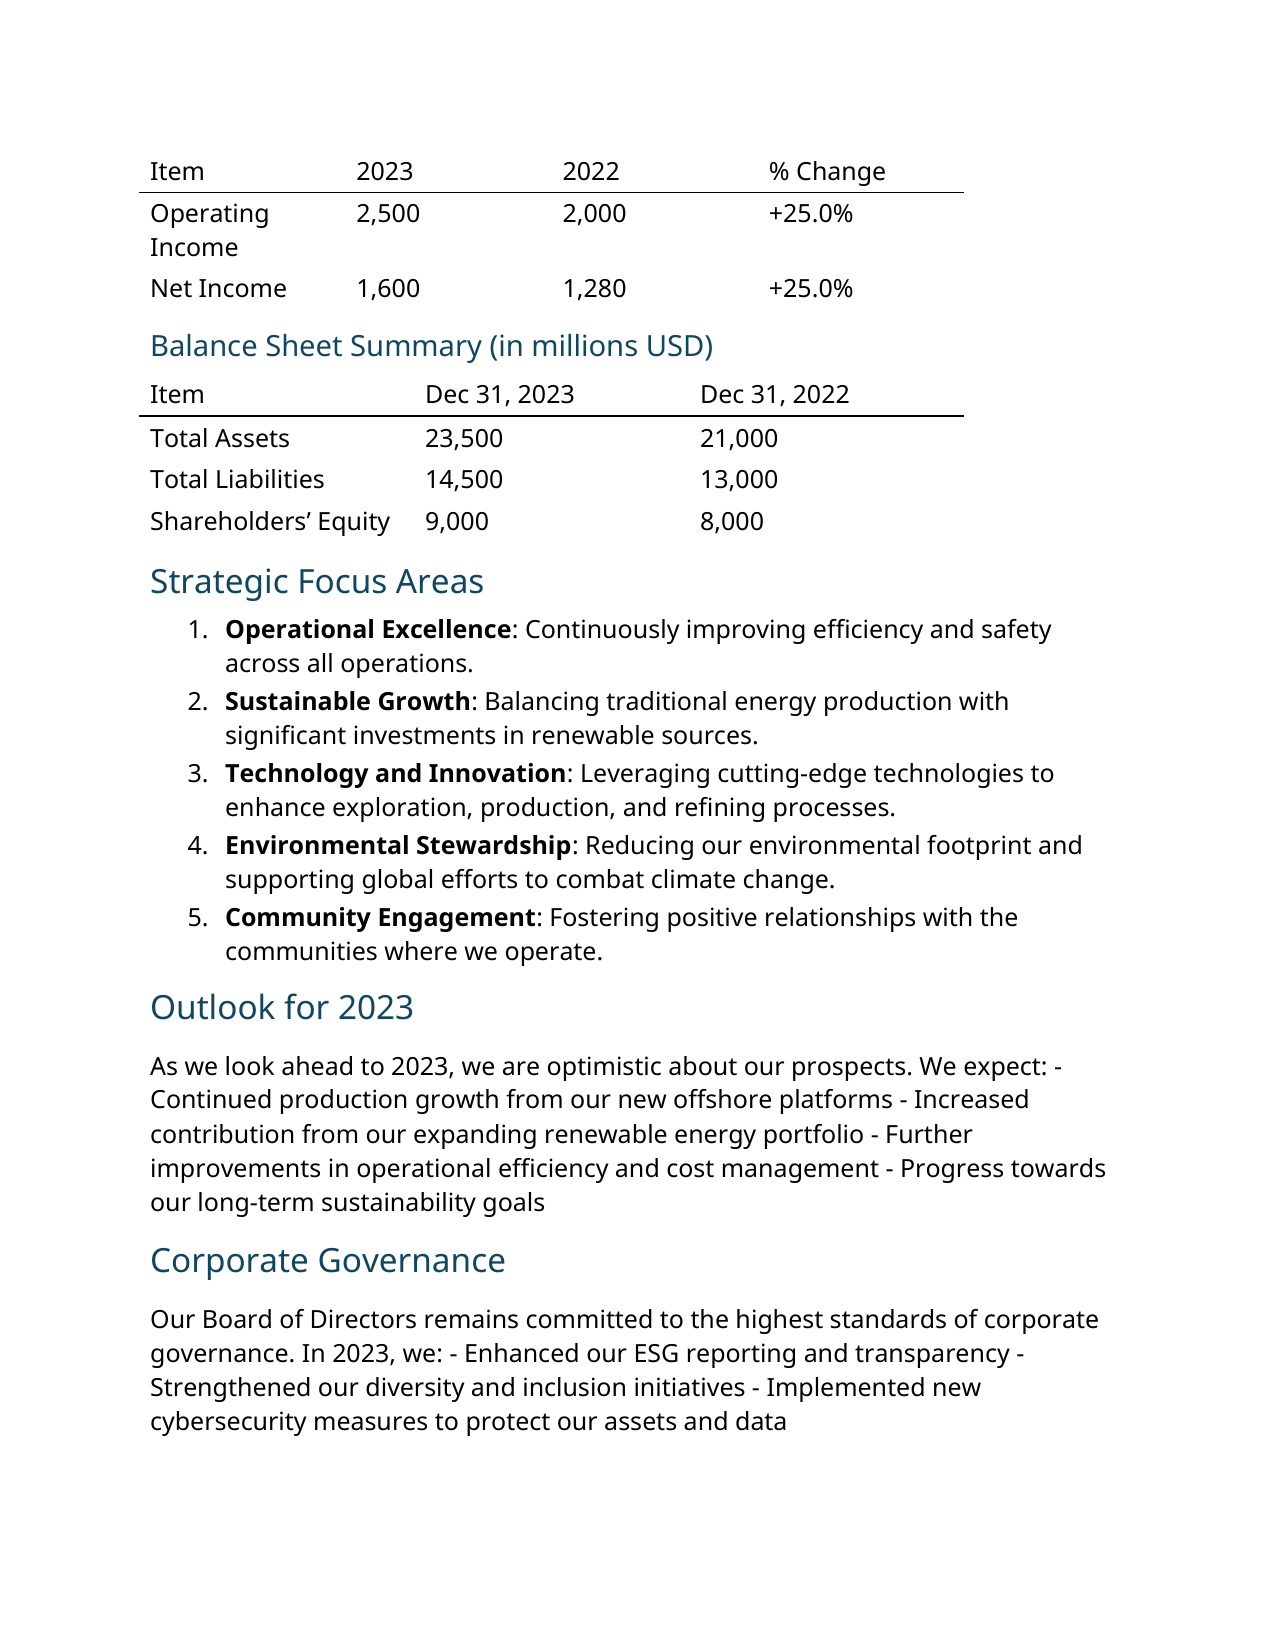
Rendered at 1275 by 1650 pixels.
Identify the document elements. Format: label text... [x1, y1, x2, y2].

table_cell Operating Income [139, 193, 345, 267]
table_header 2022 [551, 150, 757, 192]
table_cell Shareholders’ Equity [139, 500, 414, 541]
table_cell 21,000 [689, 417, 964, 458]
text Our Board of Directors remains committed to the highest standards of corporate governance. In 2023, we: - Enhanced our ESG reporting and transparency - Strengthened our diversity and inclusion initiatives - Implemented new cybersecurity measures to protect our assets and data [150, 1301, 1125, 1438]
table_cell 14,500 [414, 458, 689, 500]
table_cell 1,280 [551, 267, 757, 309]
table_cell Total Liabilities [139, 458, 414, 500]
table_cell +25.0% [758, 267, 964, 309]
table_cell 9,000 [414, 500, 689, 541]
list Community Engagement: Fostering positive relationships with the communities where we operate. [187, 899, 1125, 967]
table_header Dec 31, 2022 [689, 374, 964, 415]
table_cell 2,000 [551, 193, 757, 267]
subtitle Strategic Focus Areas [150, 558, 1125, 603]
list Operational Excellence: Continuously improving efficiency and safety across all operations. [187, 612, 1125, 680]
list Sustainable Growth: Balancing traditional energy production with significant investments in renewable sources. [187, 683, 1125, 752]
table_cell 13,000 [689, 458, 964, 500]
table_cell +25.0% [758, 193, 964, 267]
table_header % Change [758, 150, 964, 192]
table_cell 23,500 [414, 417, 689, 458]
table_header Dec 31, 2023 [414, 374, 689, 415]
table_cell 2,500 [345, 193, 551, 267]
table_header Item [139, 150, 345, 192]
text As we look ahead to 2023, we are optimistic about our prospects. We expect: - Continued production growth from our new offshore platforms - Increased contribution from our expanding renewable energy portfolio - Further improvements in operational efficiency and cost management - Progress towards our long-term sustainability goals [150, 1048, 1125, 1218]
list Environmental Stewardship: Reducing our environmental footprint and supporting global efforts to combat climate change. [187, 827, 1125, 895]
subtitle Balance Sheet Summary (in millions USD) [150, 325, 1125, 365]
table_cell 1,600 [345, 267, 551, 309]
table_cell 8,000 [689, 500, 964, 541]
table_cell Net Income [139, 267, 345, 309]
subtitle Corporate Governance [150, 1237, 1125, 1283]
table_cell Total Assets [139, 417, 414, 458]
subtitle Outlook for 2023 [150, 984, 1125, 1029]
list Technology and Innovation: Leveraging cutting-edge technologies to enhance exploration, production, and refining processes. [187, 755, 1125, 823]
table_header 2023 [345, 150, 551, 192]
table_header Item [139, 374, 414, 415]
